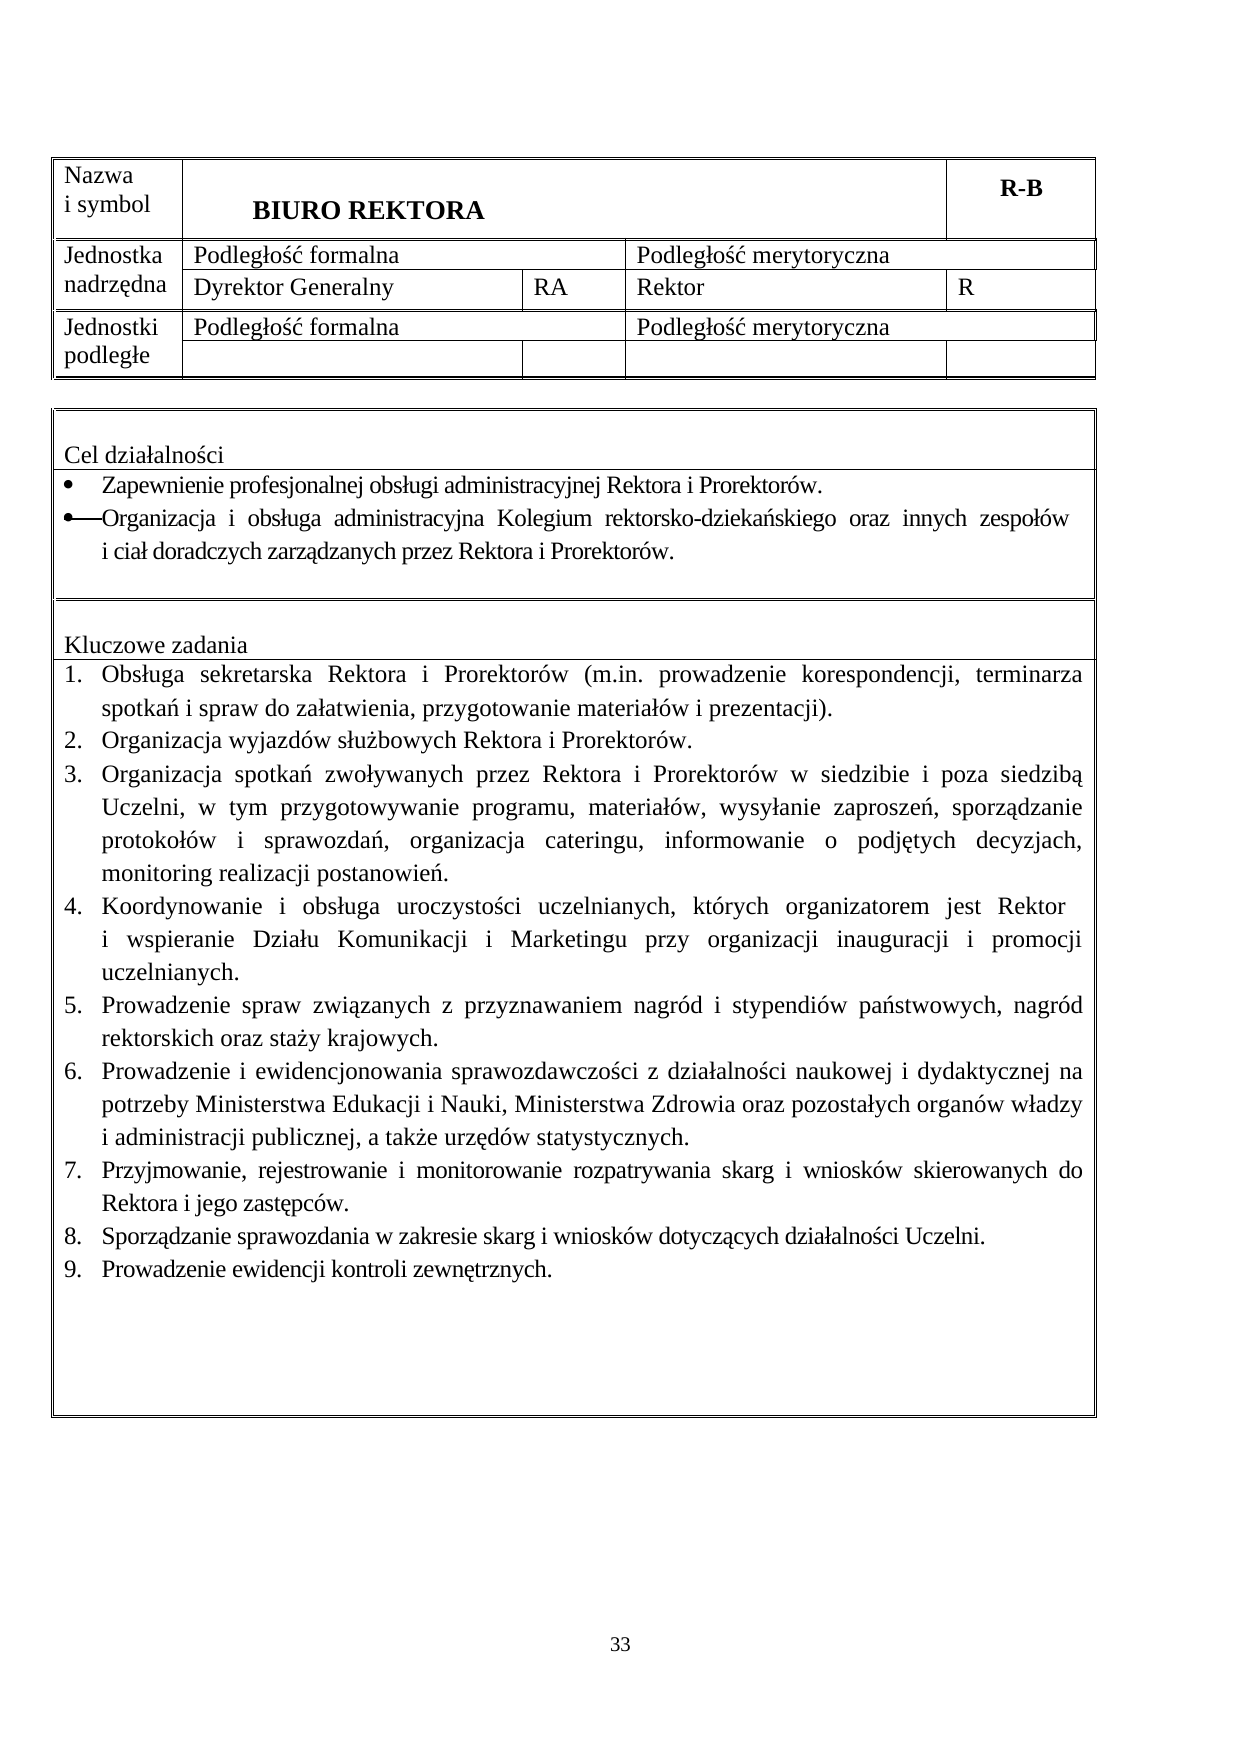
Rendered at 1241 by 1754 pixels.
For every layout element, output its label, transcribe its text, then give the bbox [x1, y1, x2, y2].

table_cell Rektor [626, 270, 946, 308]
table_header R-B [947, 160, 1095, 237]
table_cell [947, 341, 1095, 376]
table_cell Jednostka nadrzędna [54, 238, 182, 308]
table_cell Dyrektor Generalny [183, 270, 522, 308]
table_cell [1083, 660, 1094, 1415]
table_cell R [947, 270, 1095, 308]
table_cell [53, 376, 1096, 408]
table_cell [183, 341, 522, 376]
table_cell Kluczowe zadania [53, 598, 1096, 658]
table_cell Podległość formalna [183, 241, 625, 269]
table_header Nazwa i symbol [54, 160, 182, 237]
table_header BIURO REKTORA [183, 160, 946, 237]
table_cell Podległość merytoryczna [626, 312, 1094, 340]
table_cell RA [523, 270, 625, 308]
table_cell Jednostki podległe [54, 309, 182, 376]
table_cell Podległość formalna [183, 312, 625, 340]
table_cell [523, 341, 625, 376]
table_cell Cel działalności [53, 408, 1096, 469]
table_cell Zapewnienie profesjonalnej obsługi administracyjnej Rektora i Prorektorów. Organizacja i obsługa administracyjna Kolegium rektorsko-dziekańskiego oraz innych zespołów i ciał doradczych zarządzanych przez Rektora i Prorektorów. [54, 470, 1094, 598]
table_cell Podległość merytoryczna [626, 241, 1094, 269]
table_cell [626, 341, 946, 376]
